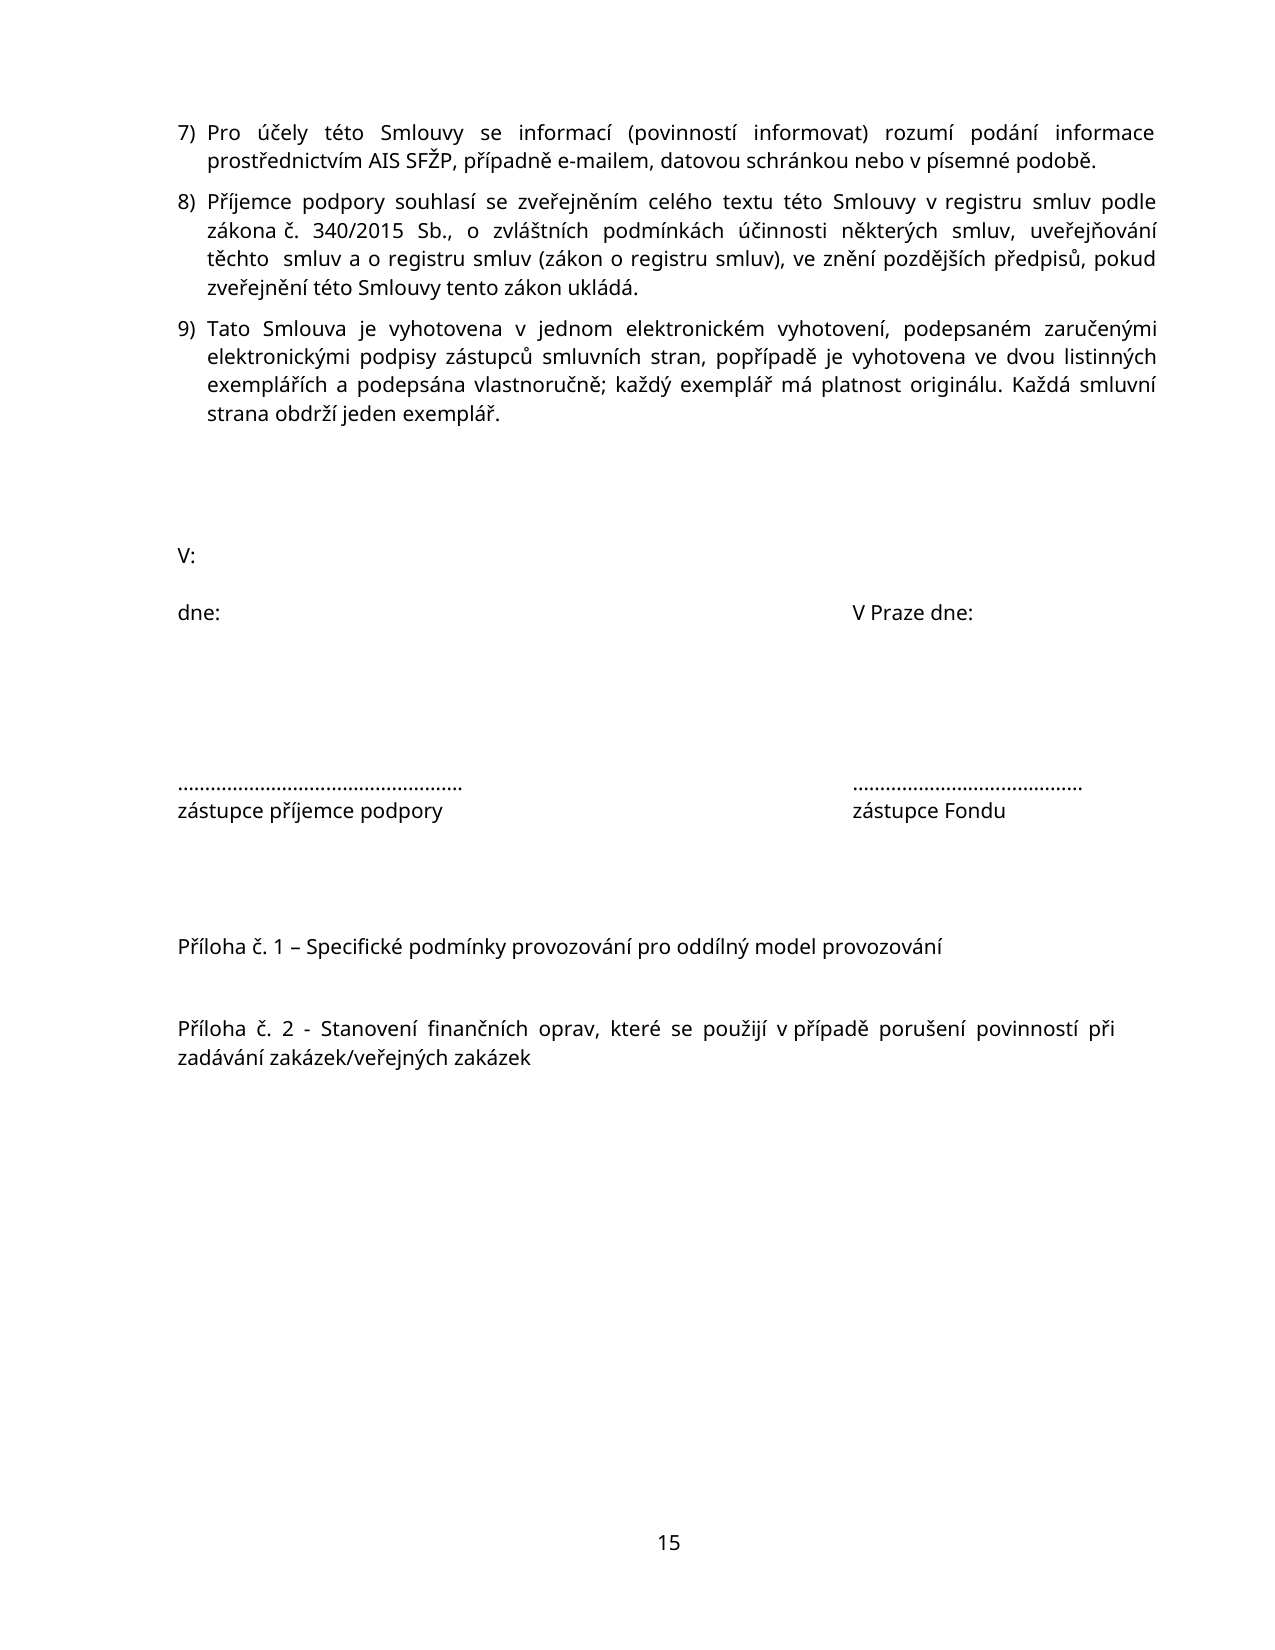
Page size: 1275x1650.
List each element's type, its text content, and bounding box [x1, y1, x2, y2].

text Příloha č. 1 – Specifické podmínky provozování pro oddílný model provozování [177, 932, 1169, 960]
text V: [177, 541, 1169, 569]
text ……………………………………………. …………………………………… [177, 768, 1169, 797]
text dne: V Praze dne: [177, 598, 1169, 626]
text Příloha č. 2 - Stanovení finančních oprav, které se použijí v případě porušení povinností při zadávání zakázek/veřejných zakázek [177, 1014, 1169, 1071]
text zástupce příjemce podpory zástupce Fondu [177, 797, 1169, 825]
list Pro účely této Smlouvy se informací (povinností informovat) rozumí podání informace prostřednictvím AIS SFŽP, případně e-mailem, datovou schránkou nebo v písemné podobě. [177, 118, 1156, 175]
list Tato Smlouva je vyhotovena v jednom elektronickém vyhotovení, podepsaném zaručenými elektronickými podpisy zástupců smluvních stran, popřípadě je vyhotovena ve dvou listinných exemplářích a podepsána vlastnoručně; každý exemplář má platnost originálu. Každá smluvní strana obdrží jeden exemplář. [177, 314, 1157, 427]
list Příjemce podpory souhlasí se zveřejněním celého textu této Smlouvy v registru smluv podle zákona č. 340/2015 Sb., o zvláštních podmínkách účinnosti některých smluv, uveřejňování těchto smluv a o registru smluv (zákon o registru smluv), ve znění pozdějších předpisů, pokud zveřejnění této Smlouvy tento zákon ukládá. [177, 187, 1157, 301]
